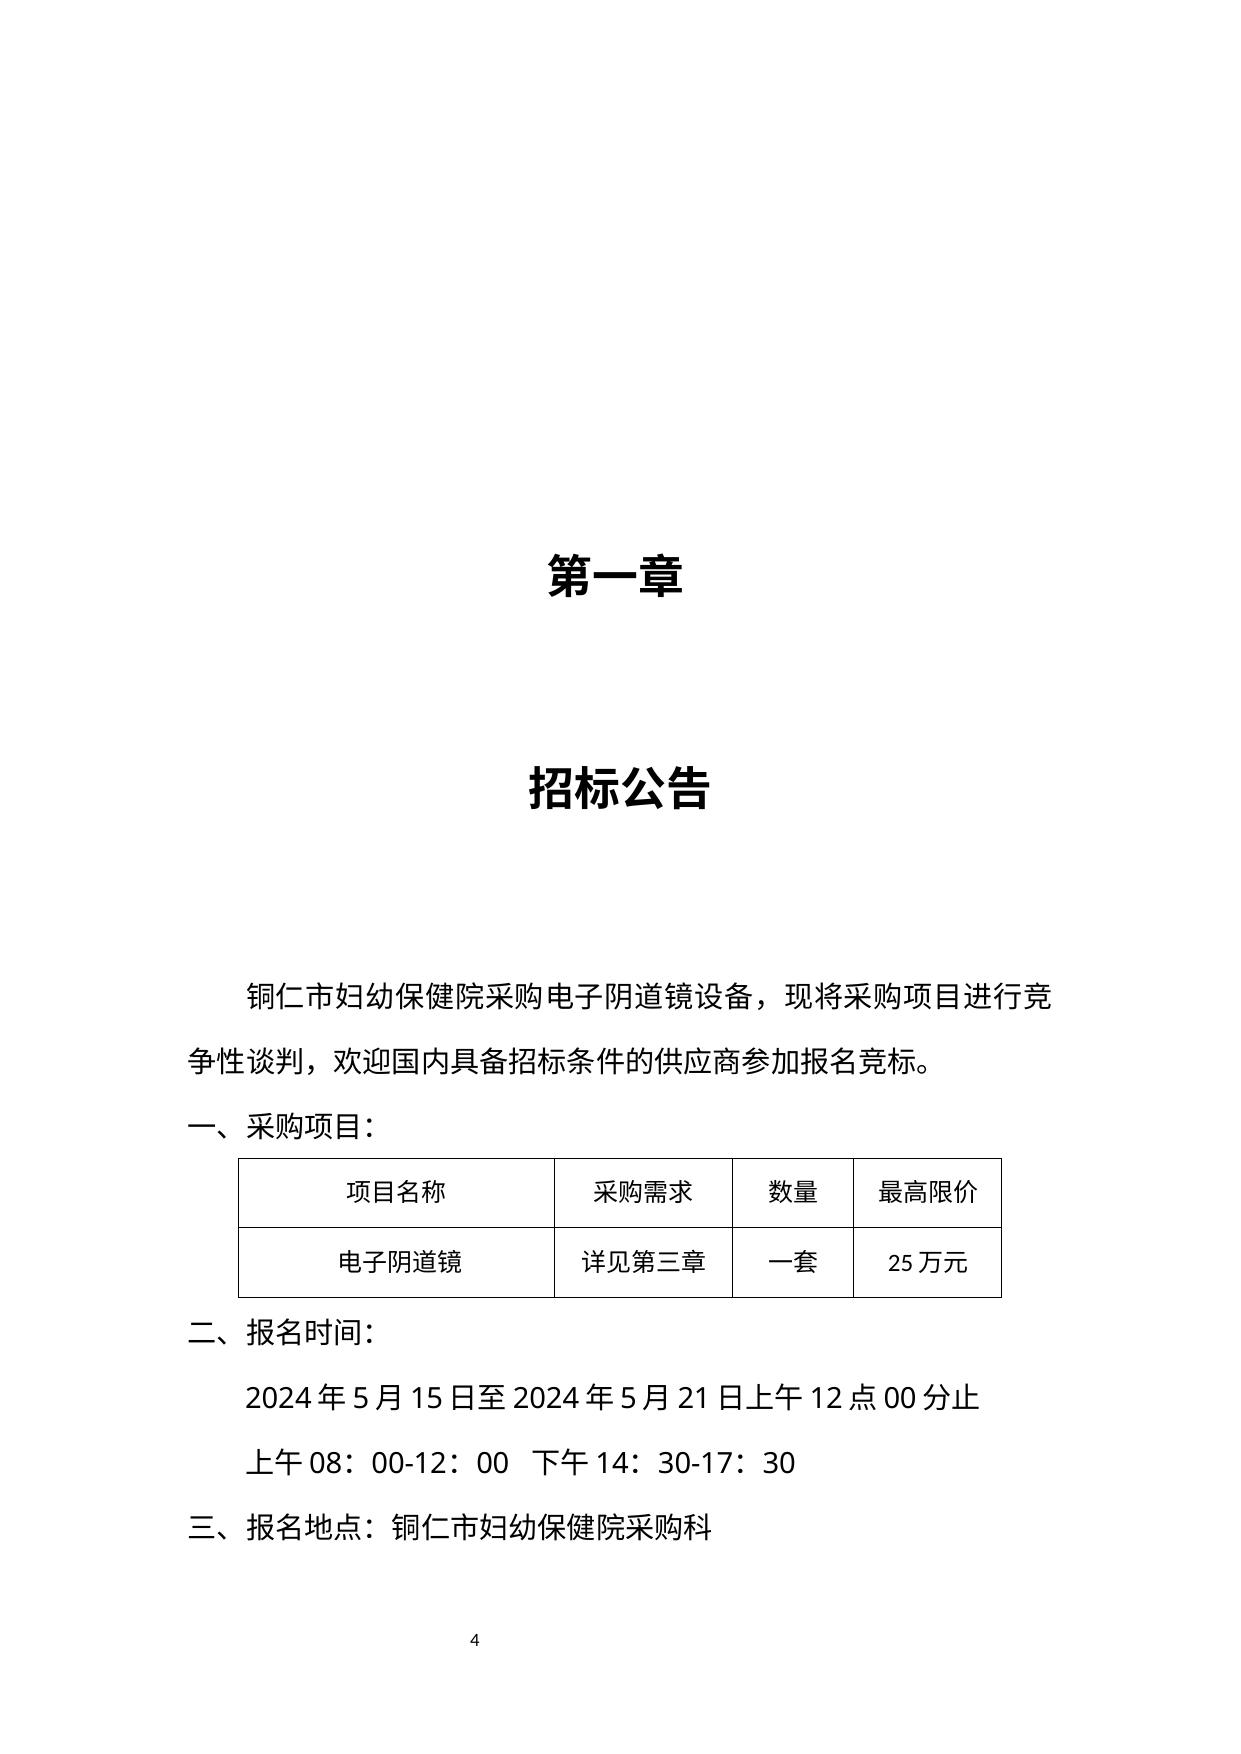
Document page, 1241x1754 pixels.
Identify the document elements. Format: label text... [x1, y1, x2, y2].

list 报名时间： [187, 1298, 1053, 1363]
text 铜仁市妇幼保健院采购电子阴道镜设备，现将采购项目进行竞争性谈判，欢迎国内具备招标条件的供应商参加报名竞标。 [187, 962, 1053, 1092]
text 2024年5月15日至2024年5月21日上午12点00分止 [187, 1363, 1053, 1428]
table_header 项目名称 [239, 1159, 554, 1227]
text 上午08：00-12：00 下午14：30-17：30 [187, 1428, 1053, 1493]
table_header 最高限价 [854, 1159, 1001, 1227]
table_header 采购需求 [555, 1159, 732, 1227]
subtitle 招标公告 [187, 737, 1053, 834]
text 三、报名地点：铜仁市妇幼保健院采购科 [187, 1493, 1053, 1558]
table_cell 详见第三章 [555, 1228, 732, 1297]
table_cell 电子阴道镜 [239, 1228, 554, 1297]
table_cell 25万元 [854, 1228, 1001, 1297]
table_cell 一套 [733, 1228, 853, 1297]
list 采购项目： [187, 1092, 1053, 1157]
table_header 数量 [733, 1159, 853, 1227]
